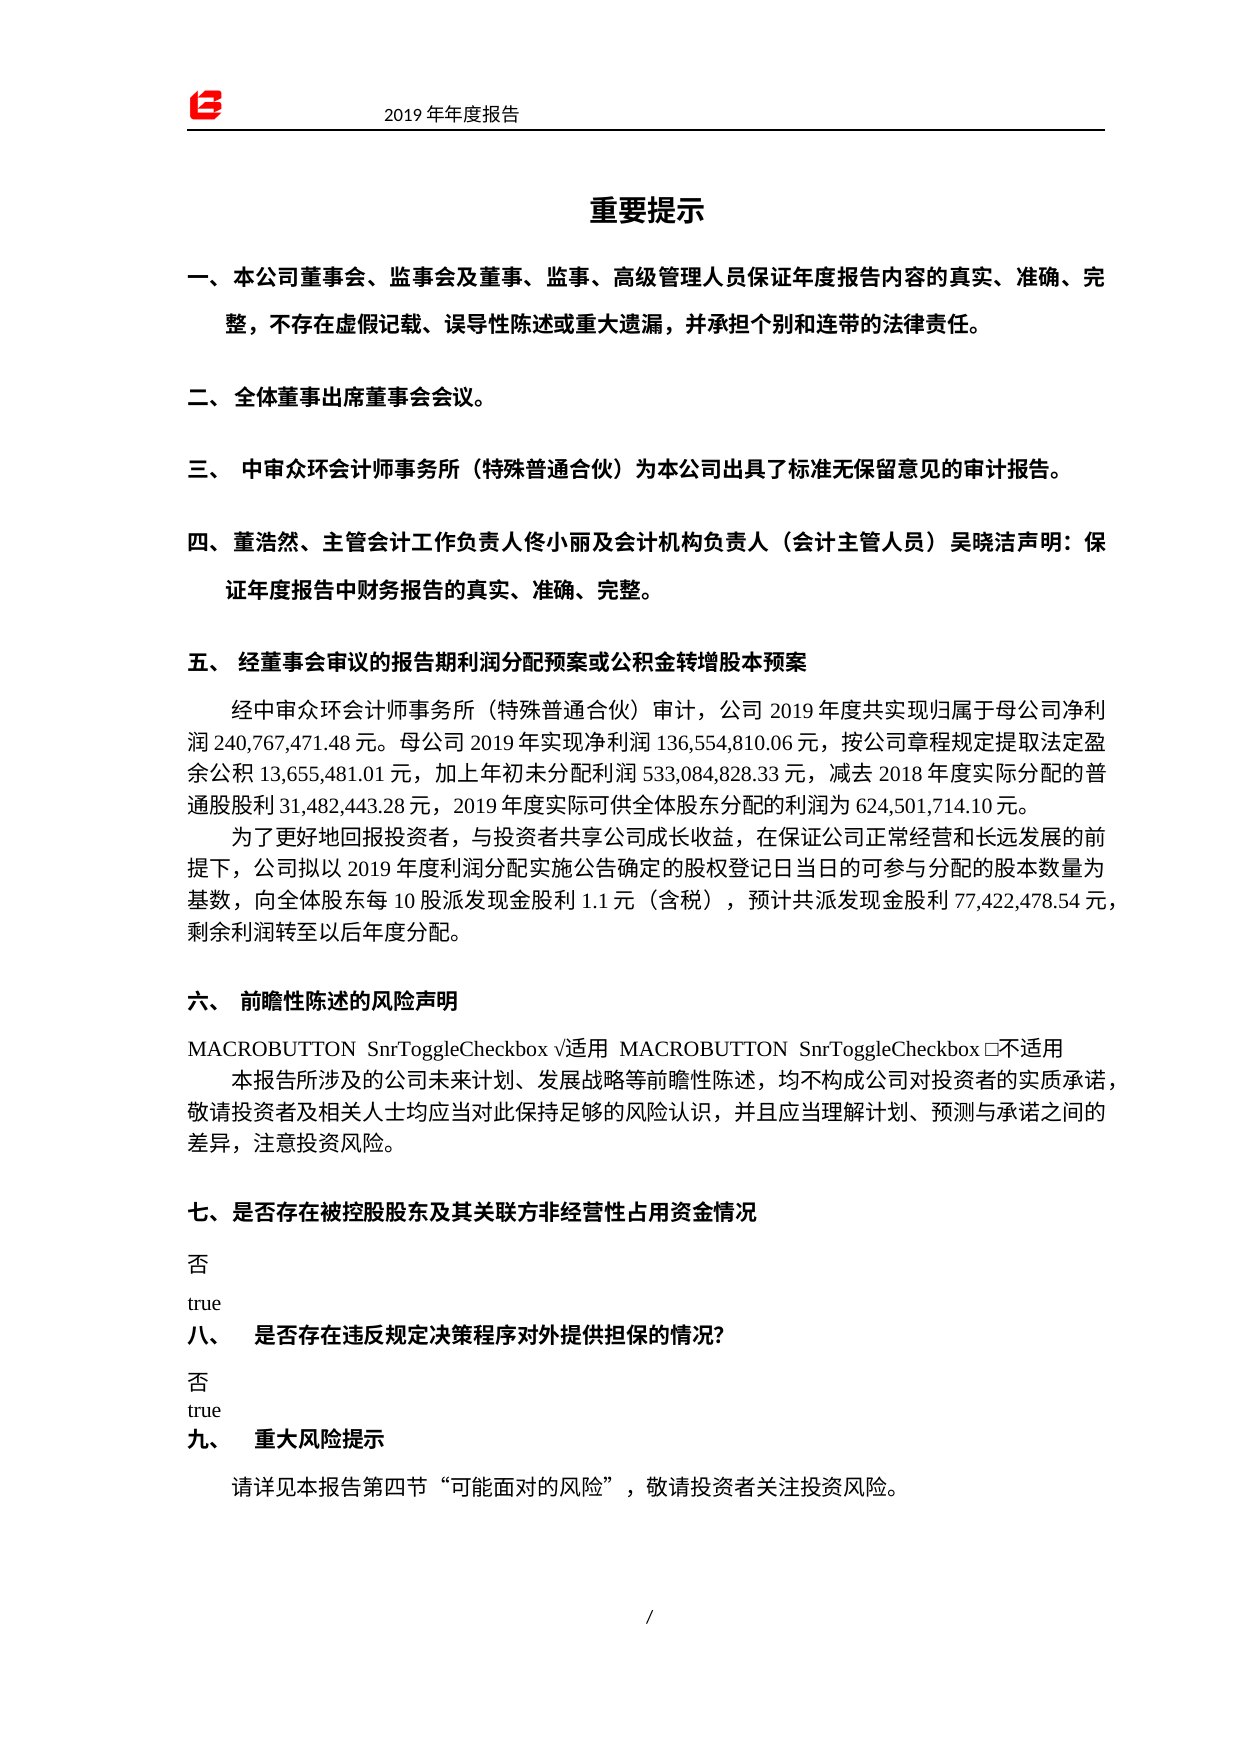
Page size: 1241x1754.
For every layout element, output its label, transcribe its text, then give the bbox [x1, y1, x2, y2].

text 重要提示 [187, 188, 1107, 230]
